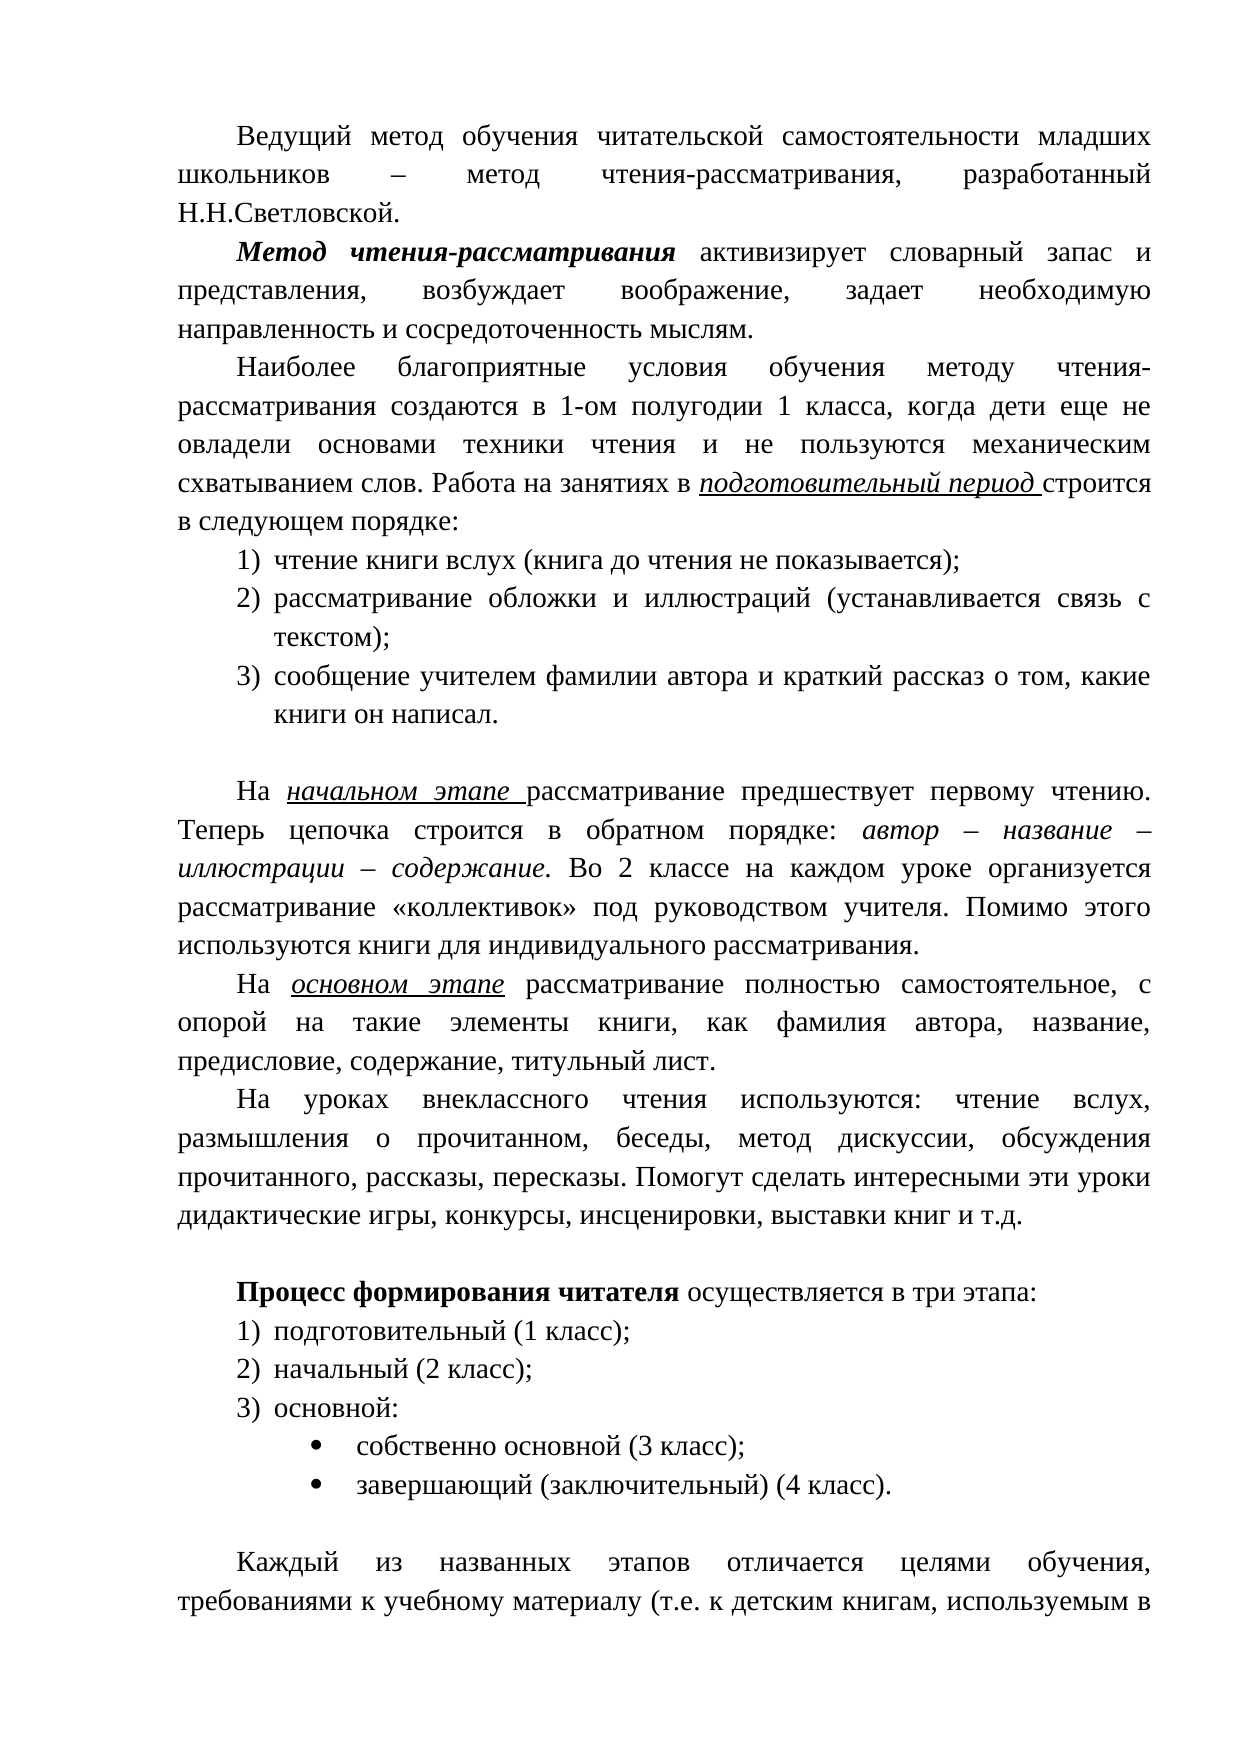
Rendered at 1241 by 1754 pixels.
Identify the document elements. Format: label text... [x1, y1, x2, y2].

text Наиболее благоприятные условия обучения методу чтения-рассматривания создаются в 1-ом полугодии 1 класса, когда дети еще не овладели основами техники чтения и не пользуются механическим схватыванием слов. Работа на занятиях в подготовительный период строится в следующем порядке: [177, 349, 1152, 537]
list сообщение учителем фамилии автора и краткий рассказ о том, какие книги он написал. [236, 658, 1152, 730]
text На уроках внеклассного чтения используются: чтение вслух, размышления о прочитанном, беседы, метод дискуссии, обсуждения прочитанного, рассказы, пересказы. Помогут сделать интересными эти уроки дидактические игры, конкурсы, инсценировки, выставки книг и т.д. [177, 1082, 1152, 1231]
list рассматривание обложки и иллюстраций (устанавливается связь с текстом); [236, 581, 1152, 653]
text Метод чтения-рассматривания активизирует словарный запас и представления, возбуждает воображение, задает необходимую направленность и сосредоточенность мыслям. [177, 234, 1152, 344]
text Процесс формирования читателя осуществляется в три этапа: [177, 1274, 1152, 1308]
list подготовительный (1 класс); [236, 1313, 1152, 1346]
list завершающий (заключительный) (4 класс). [311, 1467, 1152, 1501]
list начальный (2 класс); [236, 1351, 1152, 1385]
list основной: [236, 1390, 1152, 1423]
list чтение книги вслух (книга до чтения не показывается); [236, 542, 1152, 576]
list собственно основной (3 класс); [311, 1428, 1152, 1462]
text Ведущий метод обучения читательской самостоятельности младших школьников – метод чтения-рассматривания, разработанный Н.Н.Светловской. [177, 118, 1152, 229]
text На основном этапе рассматривание полностью самостоятельное, с опорой на такие элементы книги, как фамилия автора, название, предисловие, содержание, титульный лист. [177, 966, 1152, 1077]
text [177, 1544, 1152, 1616]
text На начальном этапе рассматривание предшествует первому чтению. Теперь цепочка строится в обратном порядке: автор – название – иллюстрации – содержание. Во 2 классе на каждом уроке организуется рассматривание «коллективок» под руководством учителя. Помимо этого используются книги для индивидуального рассматривания. [177, 773, 1152, 961]
